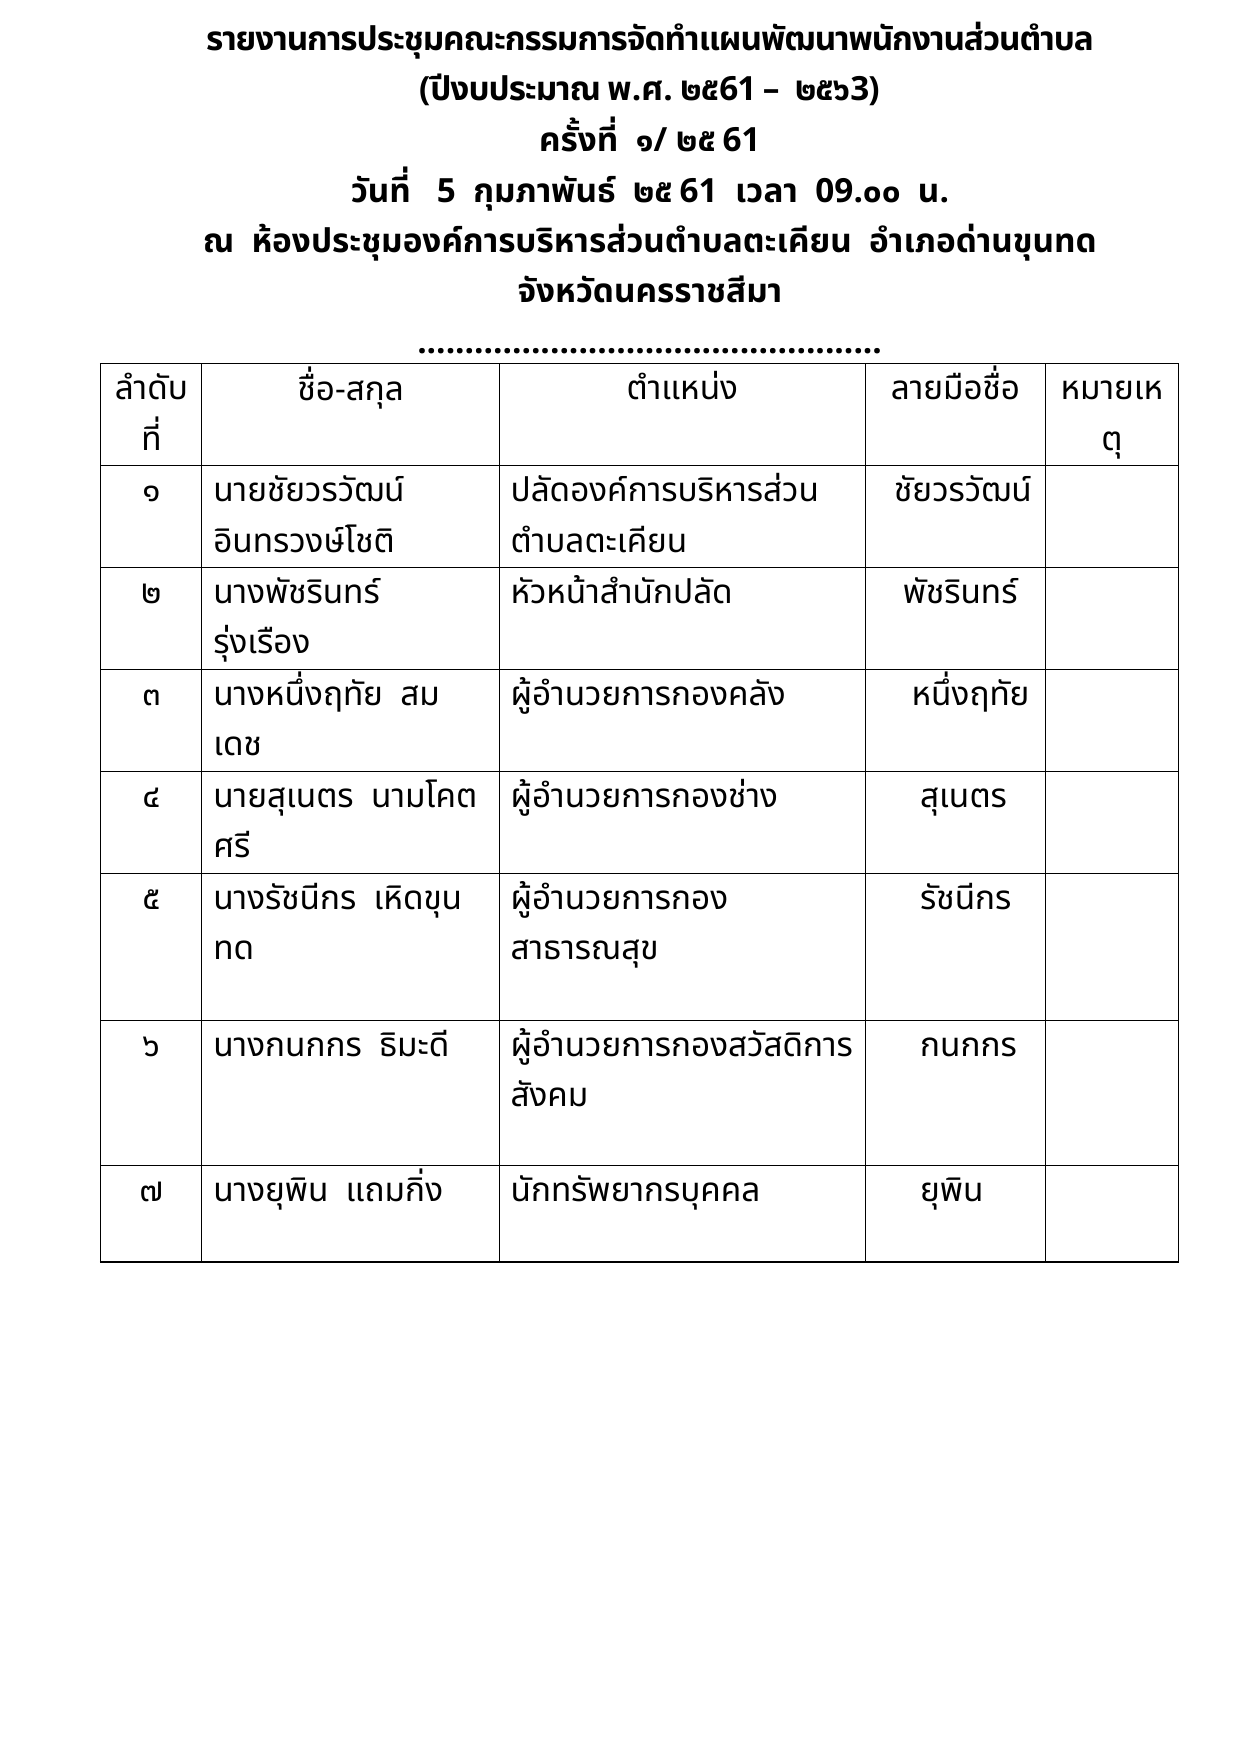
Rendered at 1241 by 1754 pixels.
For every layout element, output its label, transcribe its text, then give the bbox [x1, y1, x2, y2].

table_cell นางรัชนีกร เหิดขุนทด [202, 874, 499, 1020]
table_cell [1046, 568, 1178, 669]
table_cell ๗ [101, 1166, 201, 1261]
table_cell ผู้อำนวยการกองช่าง [500, 772, 865, 873]
table_cell ๖ [101, 1021, 201, 1164]
table_cell กนกกร [866, 1021, 1045, 1164]
table_cell ๓ [101, 670, 201, 771]
table_cell ชัยวรวัฒน์ [866, 466, 1045, 567]
table_cell สุเนตร [866, 772, 1045, 873]
table_cell ปลัดองค์การบริหารส่วนตำบลตะเคียน [500, 466, 865, 567]
table_header หมายเหตุ [1046, 364, 1178, 465]
table_header ชื่อ-สกุล [202, 364, 499, 465]
table_cell นางกนกกร ธิมะดี [202, 1021, 499, 1164]
table_cell ผู้อำนวยการกองสาธารณสุข [500, 874, 865, 1020]
table_cell หัวหน้าสำนักปลัด [500, 568, 865, 669]
table_cell นายสุเนตร นามโคตศรี [202, 772, 499, 873]
text ณ ห้องประชุมองค์การบริหารส่วนตำบลตะเคียน อำเภอด่านขุนทด จังหวัดนครราชสีมา [177, 217, 1122, 318]
table_cell นายชัยวรวัฒน์ อินทรวงษ์โชติ [202, 466, 499, 567]
table_cell หนึ่งฤทัย [866, 670, 1045, 771]
table_cell นักทรัพยากรบุคคล [500, 1166, 865, 1261]
table_cell นางหนึ่งฤทัย สมเดช [202, 670, 499, 771]
table_cell ๕ [101, 874, 201, 1020]
text ครั้งที่ ๑/ ๒๕61 [177, 116, 1122, 166]
text ................................................. [177, 318, 1122, 363]
table_cell ๔ [101, 772, 201, 873]
table_cell [1046, 1166, 1178, 1261]
subtitle วันที่ 5 กุมภาพันธ์ ๒๕61 เวลา 09.๐๐ น. [177, 166, 1122, 217]
table_cell นางยุพิน แถมกิ่ง [202, 1166, 499, 1261]
table_cell ๑ [101, 466, 201, 567]
table_cell พัชรินทร์ [866, 568, 1045, 669]
table_cell [1046, 466, 1178, 567]
table_cell ผู้อำนวยการกองคลัง [500, 670, 865, 771]
table_cell [1046, 1021, 1178, 1164]
table_cell นางพัชรินทร์ รุ่งเรือง [202, 568, 499, 669]
table_cell [1046, 874, 1178, 1020]
table_cell ผู้อำนวยการกองสวัสดิการสังคม [500, 1021, 865, 1164]
table_cell ยุพิน [866, 1166, 1045, 1261]
table_header ตำแหน่ง [500, 364, 865, 465]
table_cell รัชนีกร [866, 874, 1045, 1020]
table_header ลำดับที่ [101, 364, 201, 465]
table_cell ๒ [101, 568, 201, 669]
text รายงานการประชุมคณะกรรมการจัดทำแผนพัฒนาพนักงานส่วนตำบล (ปีงบประมาณ พ.ศ. ๒๕61 – ๒๕๖3) [177, 15, 1122, 116]
table_header ลายมือชื่อ [866, 364, 1045, 465]
table_cell [1046, 772, 1178, 873]
table_cell [1046, 670, 1178, 771]
